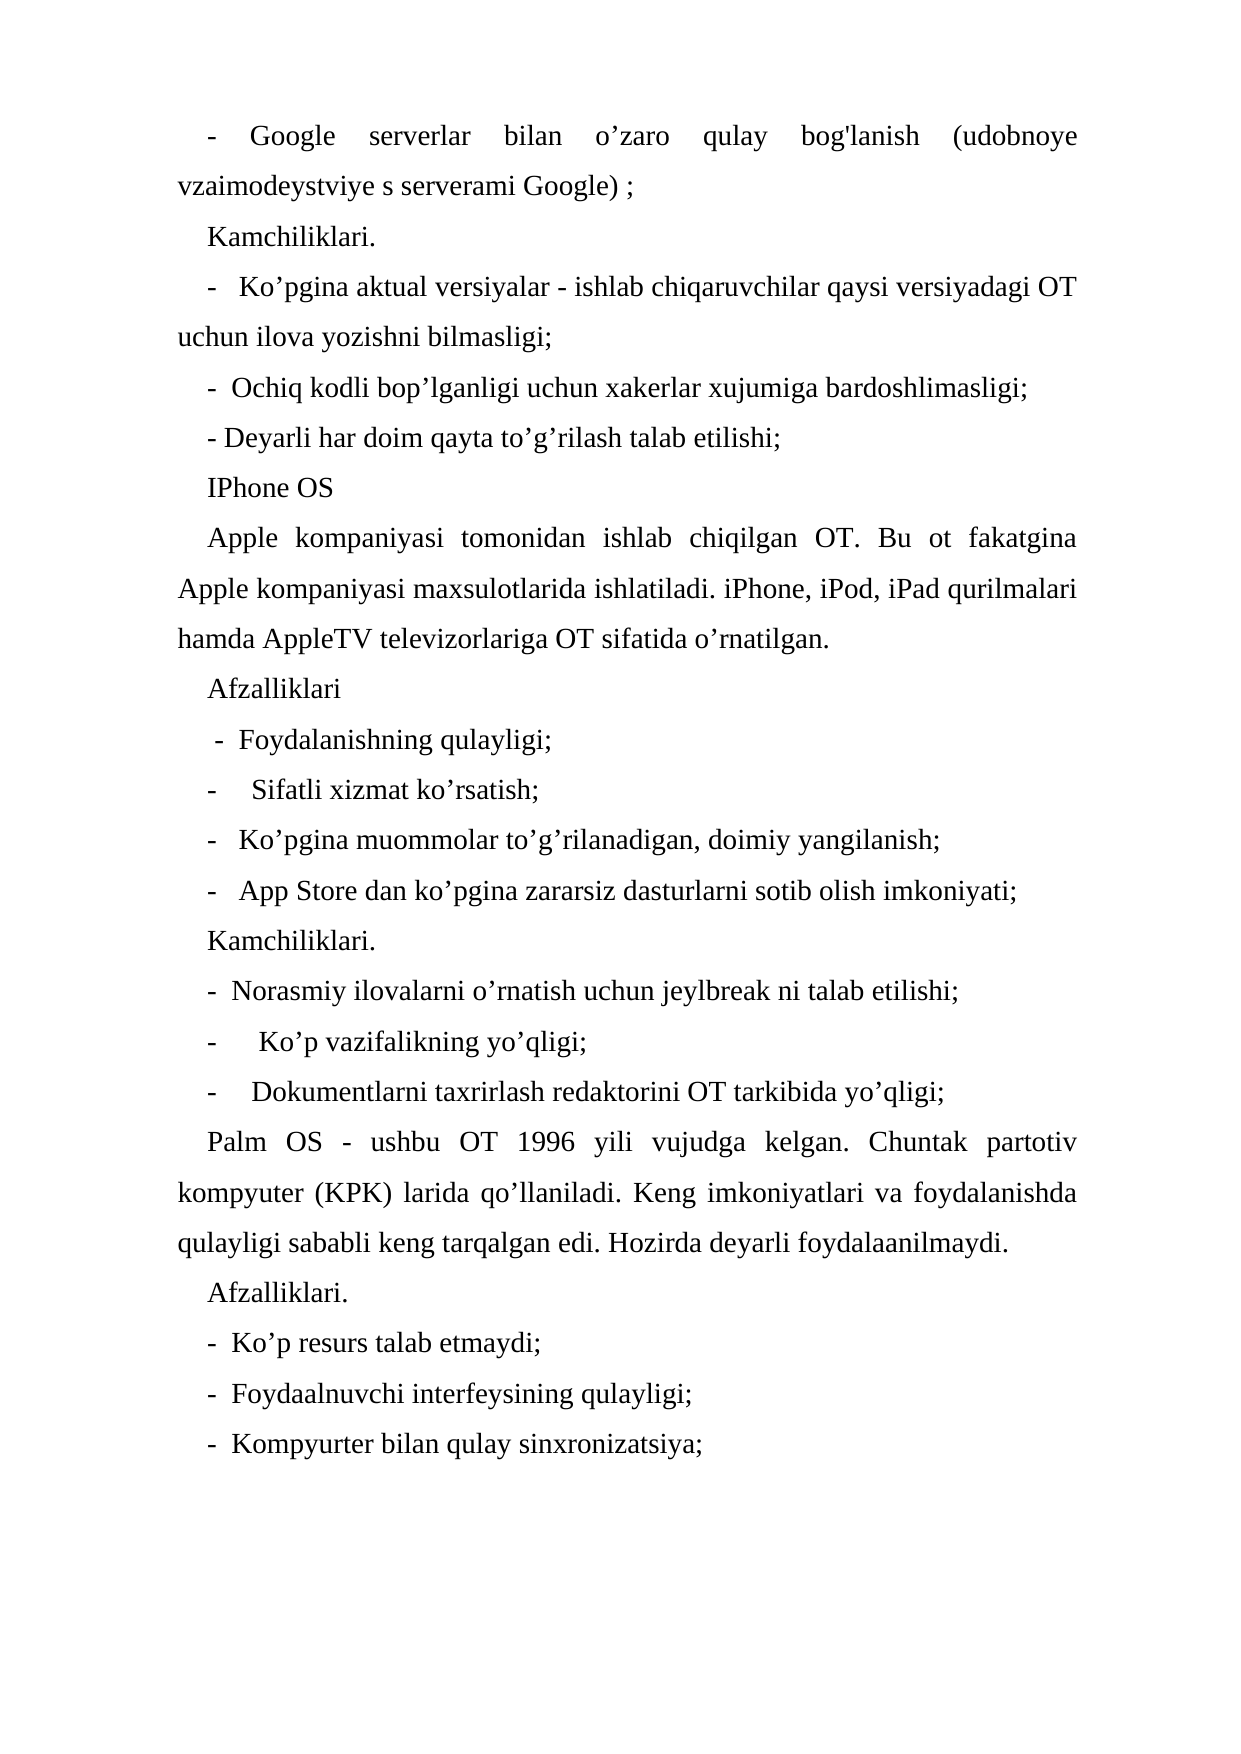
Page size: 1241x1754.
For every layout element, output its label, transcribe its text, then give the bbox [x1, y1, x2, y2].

text Afzalliklari. [177, 1275, 1078, 1309]
text Afzalliklari [177, 672, 1078, 705]
text - Deyarli har doim qayta to’g’rilash talab etilishi; [177, 420, 1078, 453]
text Palm OS - ushbu OT 1996 yili vujudga kelgan. Chuntak partotiv kompyuter (KPK) larida qo’llaniladi. Keng imkoniyatlari va foydalanishda qulayligi sababli keng tarqalgan edi. Hozirda deyarli foydalaanilmaydi. [177, 1124, 1078, 1258]
text - Foydaalnuvchi interfeysining qulayligi; [177, 1376, 1078, 1409]
text Apple kompaniyasi tomonidan ishlab chiqilgan OT. Bu ot fakatgina Apple kompaniyasi maxsulotlarida ishlatiladi. iPhone, iPod, iPad qurilmalari hamda AppleTV televizorlariga OT sifatida o’rnatilgan. [177, 521, 1078, 655]
text IPhone OS [177, 470, 1078, 504]
text - Ko’pgina aktual versiyalar - ishlab chiqaruvchilar qaysi versiyadagi OT uchun ilova yozishni bilmasligi; [177, 269, 1078, 353]
text - Foydalanishning qulayligi; [177, 722, 1078, 755]
text - Ko’pgina muommolar to’g’rilanadigan, doimiy yangilanish; [177, 822, 1078, 856]
text Kamchiliklari. [177, 923, 1078, 957]
text - Kompyurter bilan qulay sinxronizatsiya; [177, 1426, 1078, 1460]
text - Sifatli xizmat ko’rsatish; [177, 772, 1078, 806]
text - Ko’p vazifalikning yo’qligi; [177, 1024, 1078, 1057]
text - App Store dan ko’pgina zararsiz dasturlarni sotib olish imkoniyati; [177, 873, 1078, 906]
text - Ko’p resurs talab etmaydi; [177, 1326, 1078, 1359]
text Kamchiliklari. [177, 219, 1078, 252]
text - Ochiq kodli bop’lganligi uchun xakerlar xujumiga bardoshlimasligi; [177, 370, 1078, 403]
text - Dokumentlarni taxrirlash redaktorini OT tarkibida yo’qligi; [177, 1074, 1078, 1108]
text - Google serverlar bilan o’zaro qulay bog'lanish (udobnoye vzaimodeystviye s serverami Google) ; [177, 118, 1078, 202]
text - Norasmiy ilovalarni o’rnatish uchun jeylbreak ni talab etilishi; [177, 973, 1078, 1007]
